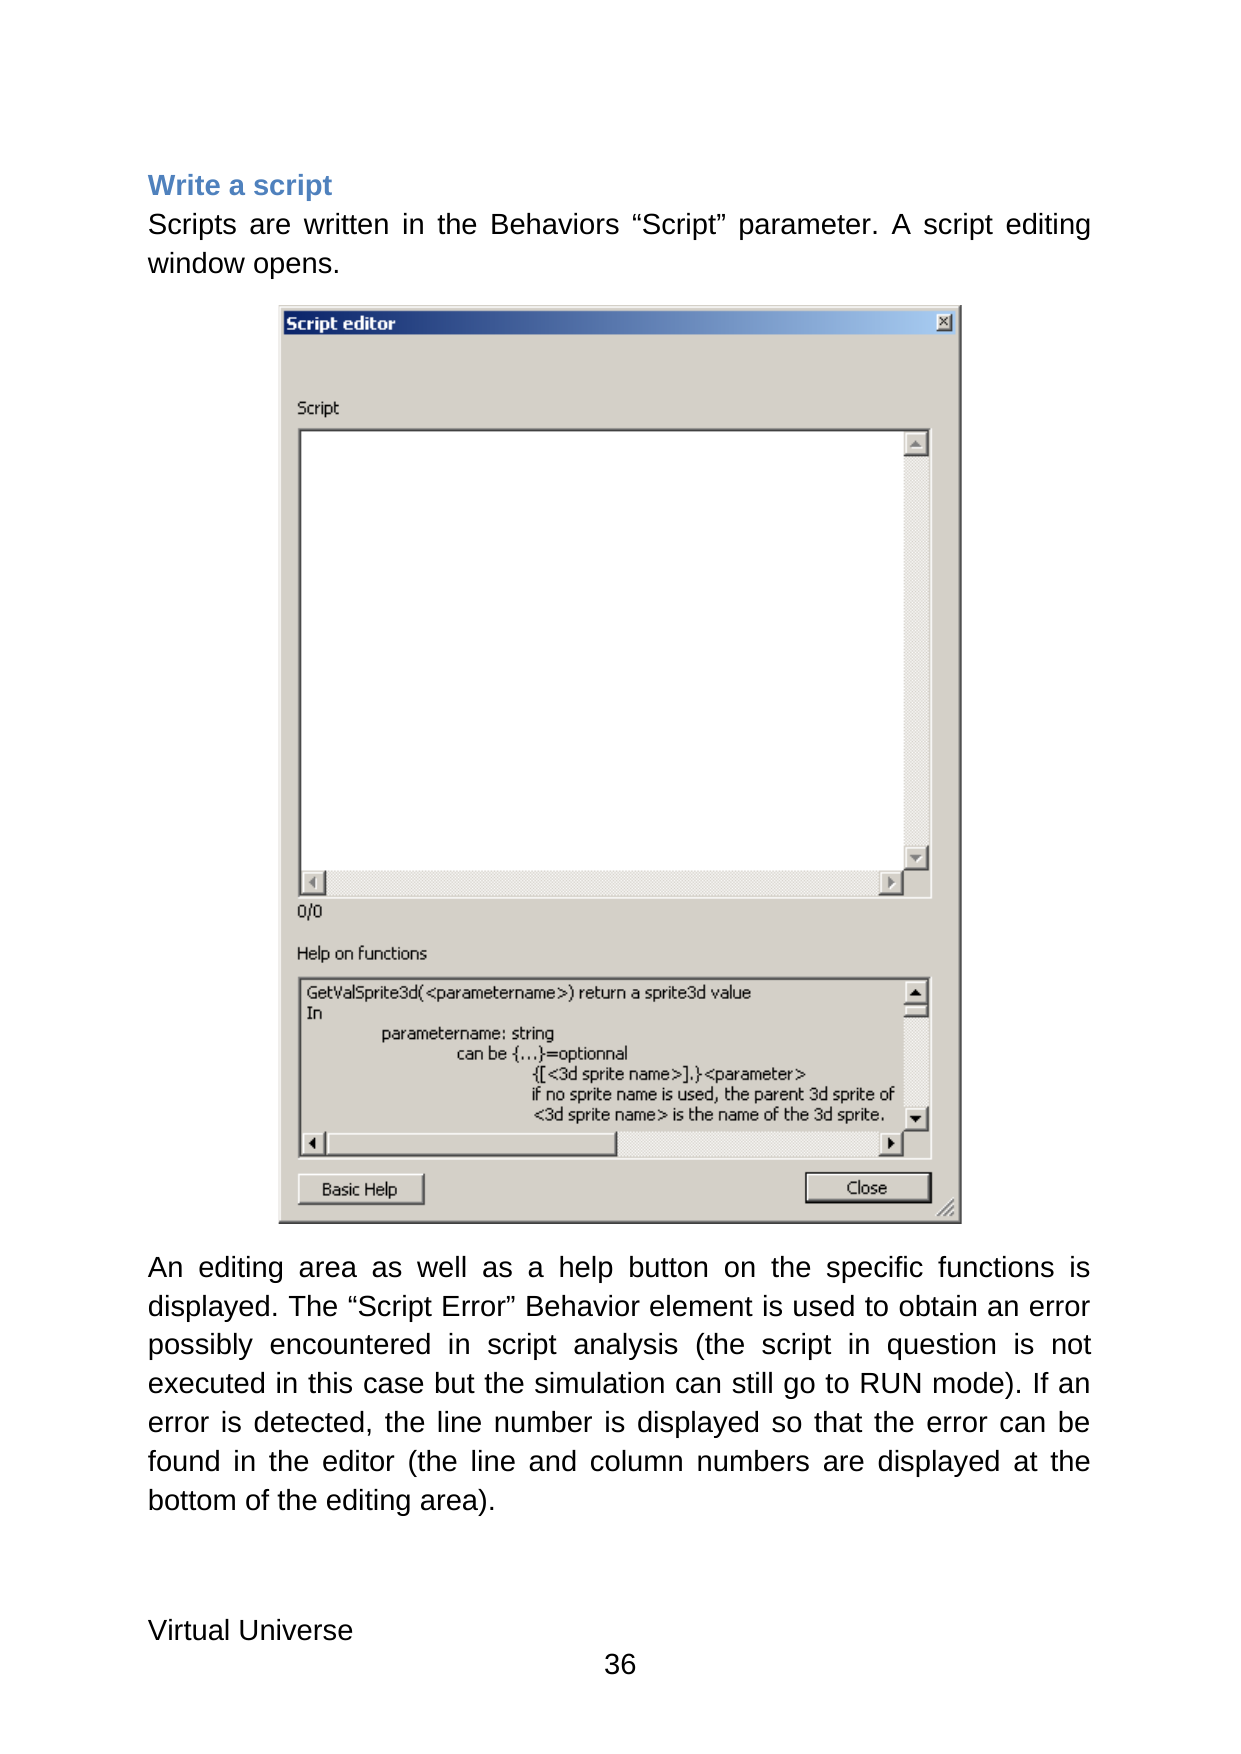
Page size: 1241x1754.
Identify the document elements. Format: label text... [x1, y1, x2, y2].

text An editing area as well as a help button on the specific functions is displayed. The “Script Error” Behavior element is used to obtain an error possibly encountered in script analysis (the script in question is not executed in this case but the simulation can still go to RUN mode). If an error is detected, the line number is displayed so that the error can be found in the editor (the line and column numbers are displayed at the bottom of the editing area). [148, 1250, 1093, 1516]
subtitle Write a script [148, 168, 1093, 202]
picture [278, 305, 962, 1224]
text Scripts are written in the Behaviors “Script” parameter. A script editing window opens. [148, 207, 1093, 280]
